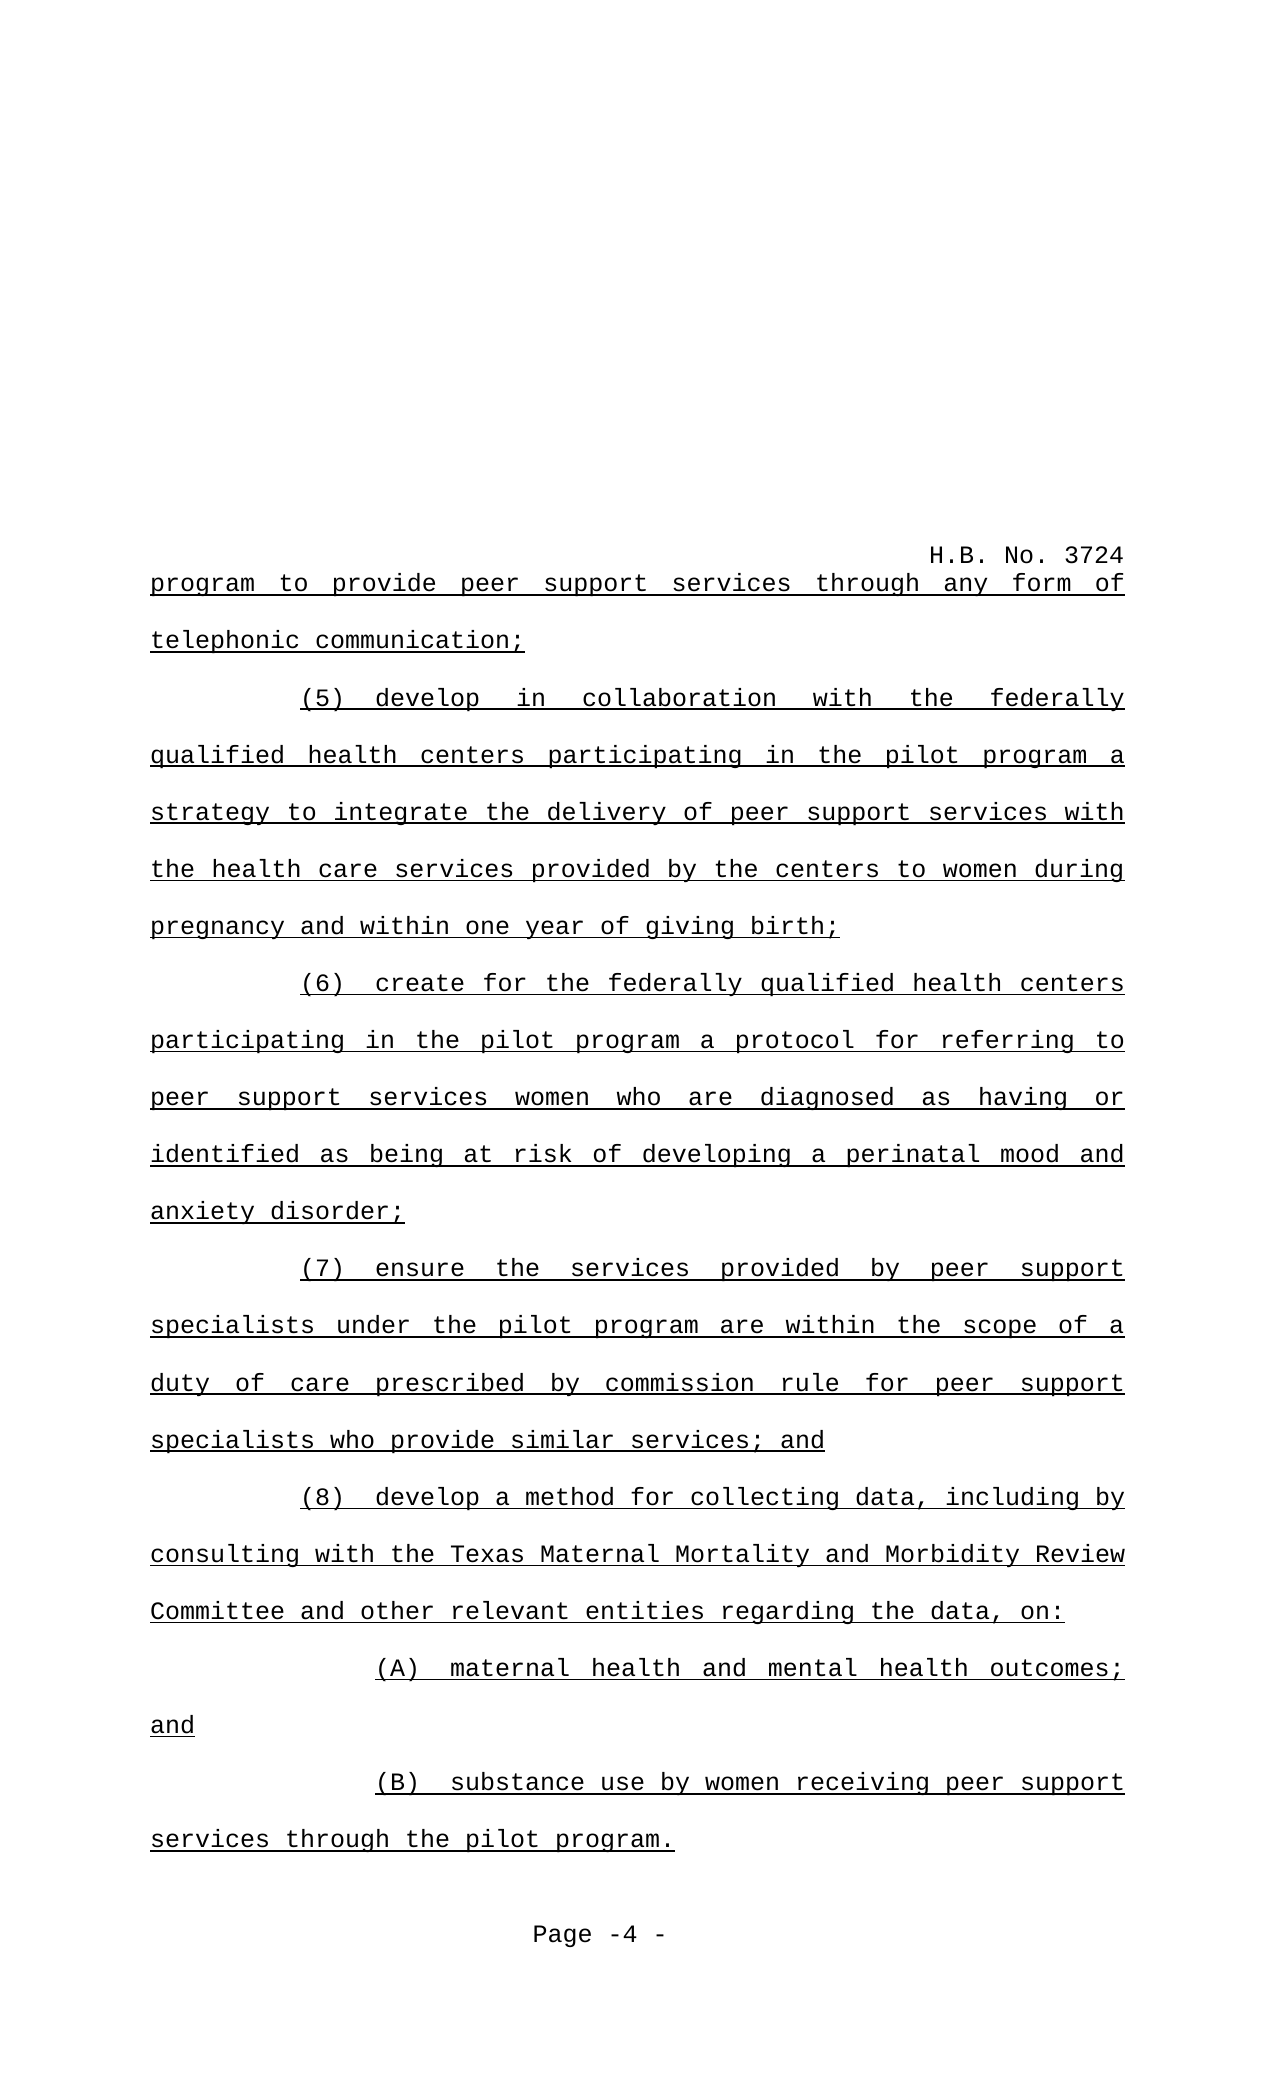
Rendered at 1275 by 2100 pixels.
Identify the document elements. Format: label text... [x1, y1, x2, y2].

text (5) develop in collaboration with the federally qualified health centers participating in the pilot program a strategy to integrate the delivery of peer support services with the health care services provided by the centers to women during pregnancy and within one year of giving birth; [150, 685, 1125, 765]
text (6) create for the federally qualified health centers participating in the pilot program a protocol for referring to peer support services women who are diagnosed as having or identified as being at risk of developing a perinatal mood and anxiety disorder; [150, 1052, 1125, 1108]
text (A) maternal health and mental health outcomes; and [150, 1655, 1125, 1741]
text (5) develop in collaboration with the federally qualified health centers participating in the pilot program a strategy to integrate the delivery of peer support services with the health care services provided by the centers to women during pregnancy and within one year of giving birth; [150, 824, 1125, 880]
text (8) develop a method for collecting data, including by consulting with the Texas Maternal Mortality and Morbidity Review Committee and other relevant entities regarding the data, on: [150, 1484, 1125, 1565]
text (6) create for the federally qualified health centers participating in the pilot program a protocol for referring to peer support services women who are diagnosed as having or identified as being at risk of developing a perinatal mood and anxiety disorder; [150, 1167, 1125, 1227]
text (6) create for the federally qualified health centers participating in the pilot program a protocol for referring to peer support services women who are diagnosed as having or identified as being at risk of developing a perinatal mood and anxiety disorder; [150, 970, 1125, 1051]
text (5) develop in collaboration with the federally qualified health centers participating in the pilot program a strategy to integrate the delivery of peer support services with the health care services provided by the centers to women during pregnancy and within one year of giving birth; [150, 881, 1125, 942]
text (5) develop in collaboration with the federally qualified health centers participating in the pilot program a strategy to integrate the delivery of peer support services with the health care services provided by the centers to women during pregnancy and within one year of giving birth; [150, 767, 1125, 822]
text (6) create for the federally qualified health centers participating in the pilot program a protocol for referring to peer support services women who are diagnosed as having or identified as being at risk of developing a perinatal mood and anxiety disorder; [150, 1110, 1125, 1165]
text (B) substance use by women receiving peer support services through the pilot program. [150, 1769, 1125, 1855]
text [150, 571, 1125, 594]
text (7) ensure the services provided by peer support specialists under the pilot program are within the scope of a duty of care prescribed by commission rule for peer support specialists who provide similar services; and [150, 1395, 1125, 1456]
text (7) ensure the services provided by peer support specialists under the pilot program are within the scope of a duty of care prescribed by commission rule for peer support specialists who provide similar services; and [150, 1256, 1125, 1336]
text (7) ensure the services provided by peer support specialists under the pilot program are within the scope of a duty of care prescribed by commission rule for peer support specialists who provide similar services; and [150, 1338, 1125, 1393]
text (8) develop a method for collecting data, including by consulting with the Texas Maternal Mortality and Morbidity Review Committee and other relevant entities regarding the data, on: [150, 1566, 1125, 1627]
